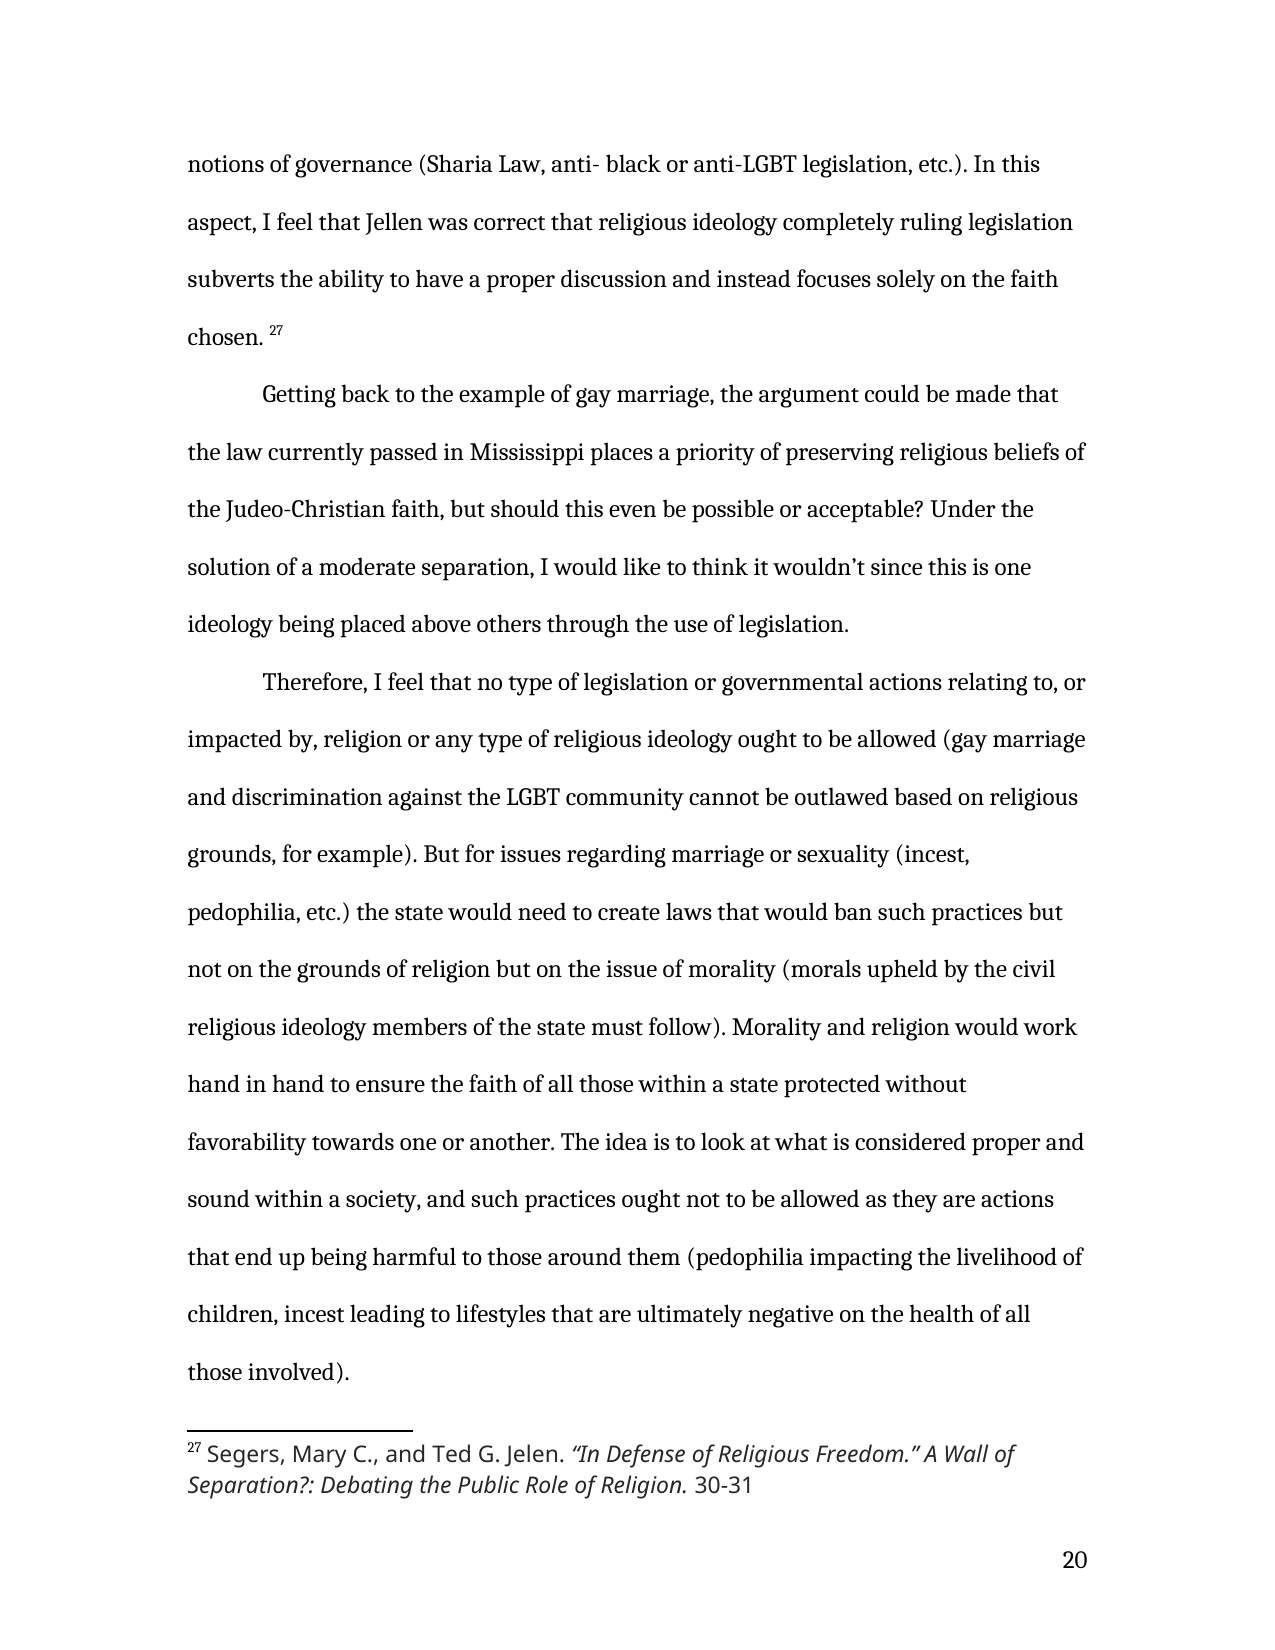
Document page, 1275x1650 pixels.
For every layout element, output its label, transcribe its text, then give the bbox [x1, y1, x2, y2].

text Getting back to the example of gay marriage, the argument could be made that the law currently passed in Mississippi places a priority of preserving religious beliefs of the Judeo-Christian faith, but should this even be possible or acceptable? Under the solution of a moderate separation, I would like to think it wouldn’t since this is one ideology being placed above others through the use of legislation. [187, 380, 1087, 639]
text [187, 150, 1087, 351]
text Therefore, I feel that no type of legislation or governmental actions relating to, or impacted by, religion or any type of religious ideology ought to be allowed (gay marriage and discrimination against the LGBT community cannot be outlawed based on religious grounds, for example). But for issues regarding marriage or sexuality (incest, pedophilia, etc.) the state would need to create laws that would ban such practices but not on the grounds of religion but on the issue of morality (morals upheld by the civil religious ideology members of the state must follow). Morality and religion would work hand in hand to ensure the faith of all those within a state protected without favorability towards one or another. The idea is to look at what is considered proper and sound within a society, and such practices ought not to be allowed as they are actions that end up being harmful to those around them (pedophilia impacting the livelihood of children, incest leading to lifestyles that are ultimately negative on the health of all those involved). [187, 667, 1087, 1386]
